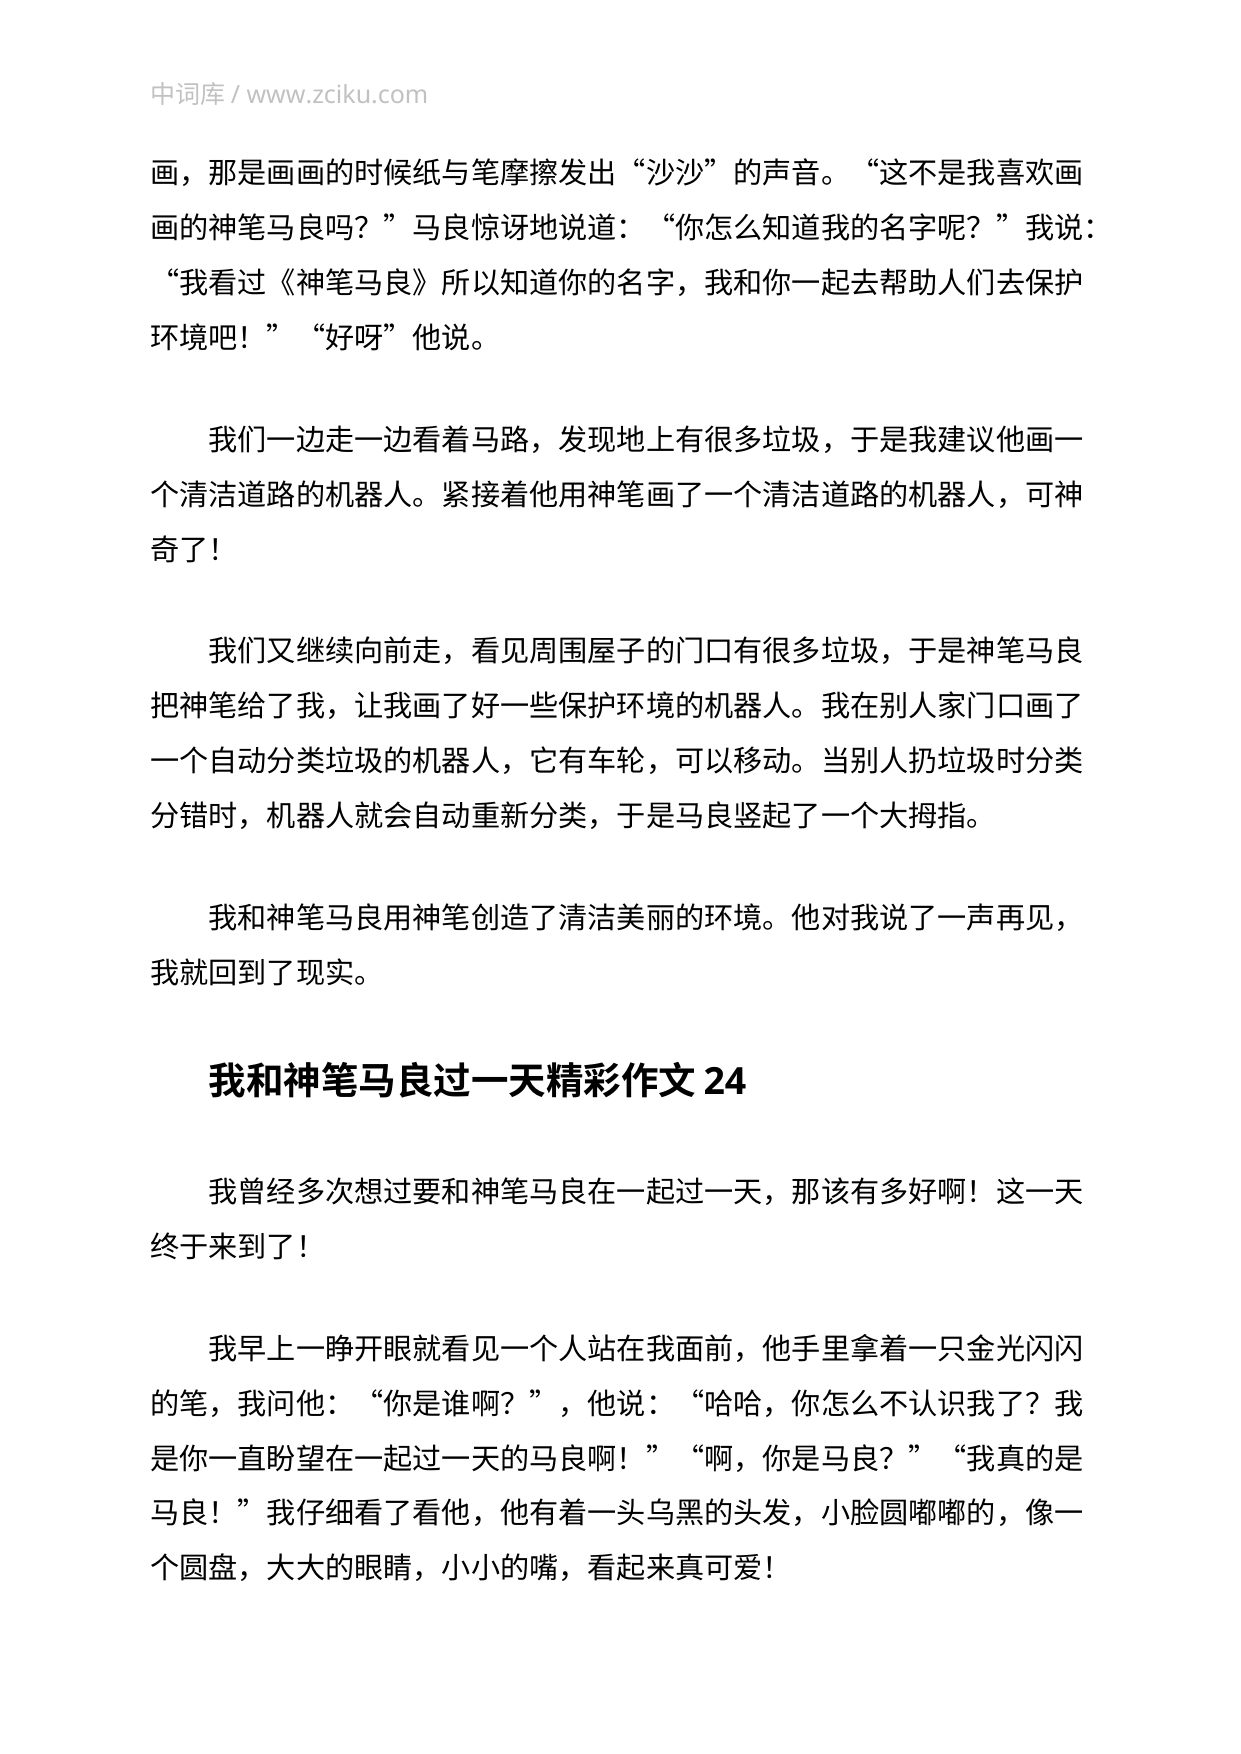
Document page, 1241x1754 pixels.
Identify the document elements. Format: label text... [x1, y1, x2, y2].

text 我和神笔马良过一天精彩作文24 [150, 1051, 1090, 1106]
text 我和神笔马良用神笔创造了清洁美丽的环境。他对我说了一声再见，我就回到了现实。 [150, 894, 1090, 992]
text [150, 150, 1090, 357]
text 我们一边走一边看着马路，发现地上有很多垃圾，于是我建议他画一个清洁道路的机器人。紧接着他用神笔画了一个清洁道路的机器人，可神奇了！ [150, 416, 1090, 568]
text 我早上一睁开眼就看见一个人站在我面前，他手里拿着一只金光闪闪的笔，我问他：“你是谁啊？”，他说：“哈哈，你怎么不认识我了？我是你一直盼望在一起过一天的马良啊！”“啊，你是马良？”“我真的是马良！”我仔细看了看他，他有着一头乌黑的头发，小脸圆嘟嘟的，像一个圆盘，大大的眼睛，小小的嘴，看起来真可爱！ [150, 1325, 1090, 1587]
text 我们又继续向前走，看见周围屋子的门口有很多垃圾，于是神笔马良把神笔给了我，让我画了好一些保护环境的机器人。我在别人家门口画了一个自动分类垃圾的机器人，它有车轮，可以移动。当别人扔垃圾时分类分错时，机器人就会自动重新分类，于是马良竖起了一个大拇指。 [150, 628, 1090, 835]
text 我曾经多次想过要和神笔马良在一起过一天，那该有多好啊！这一天终于来到了！ [150, 1169, 1090, 1266]
